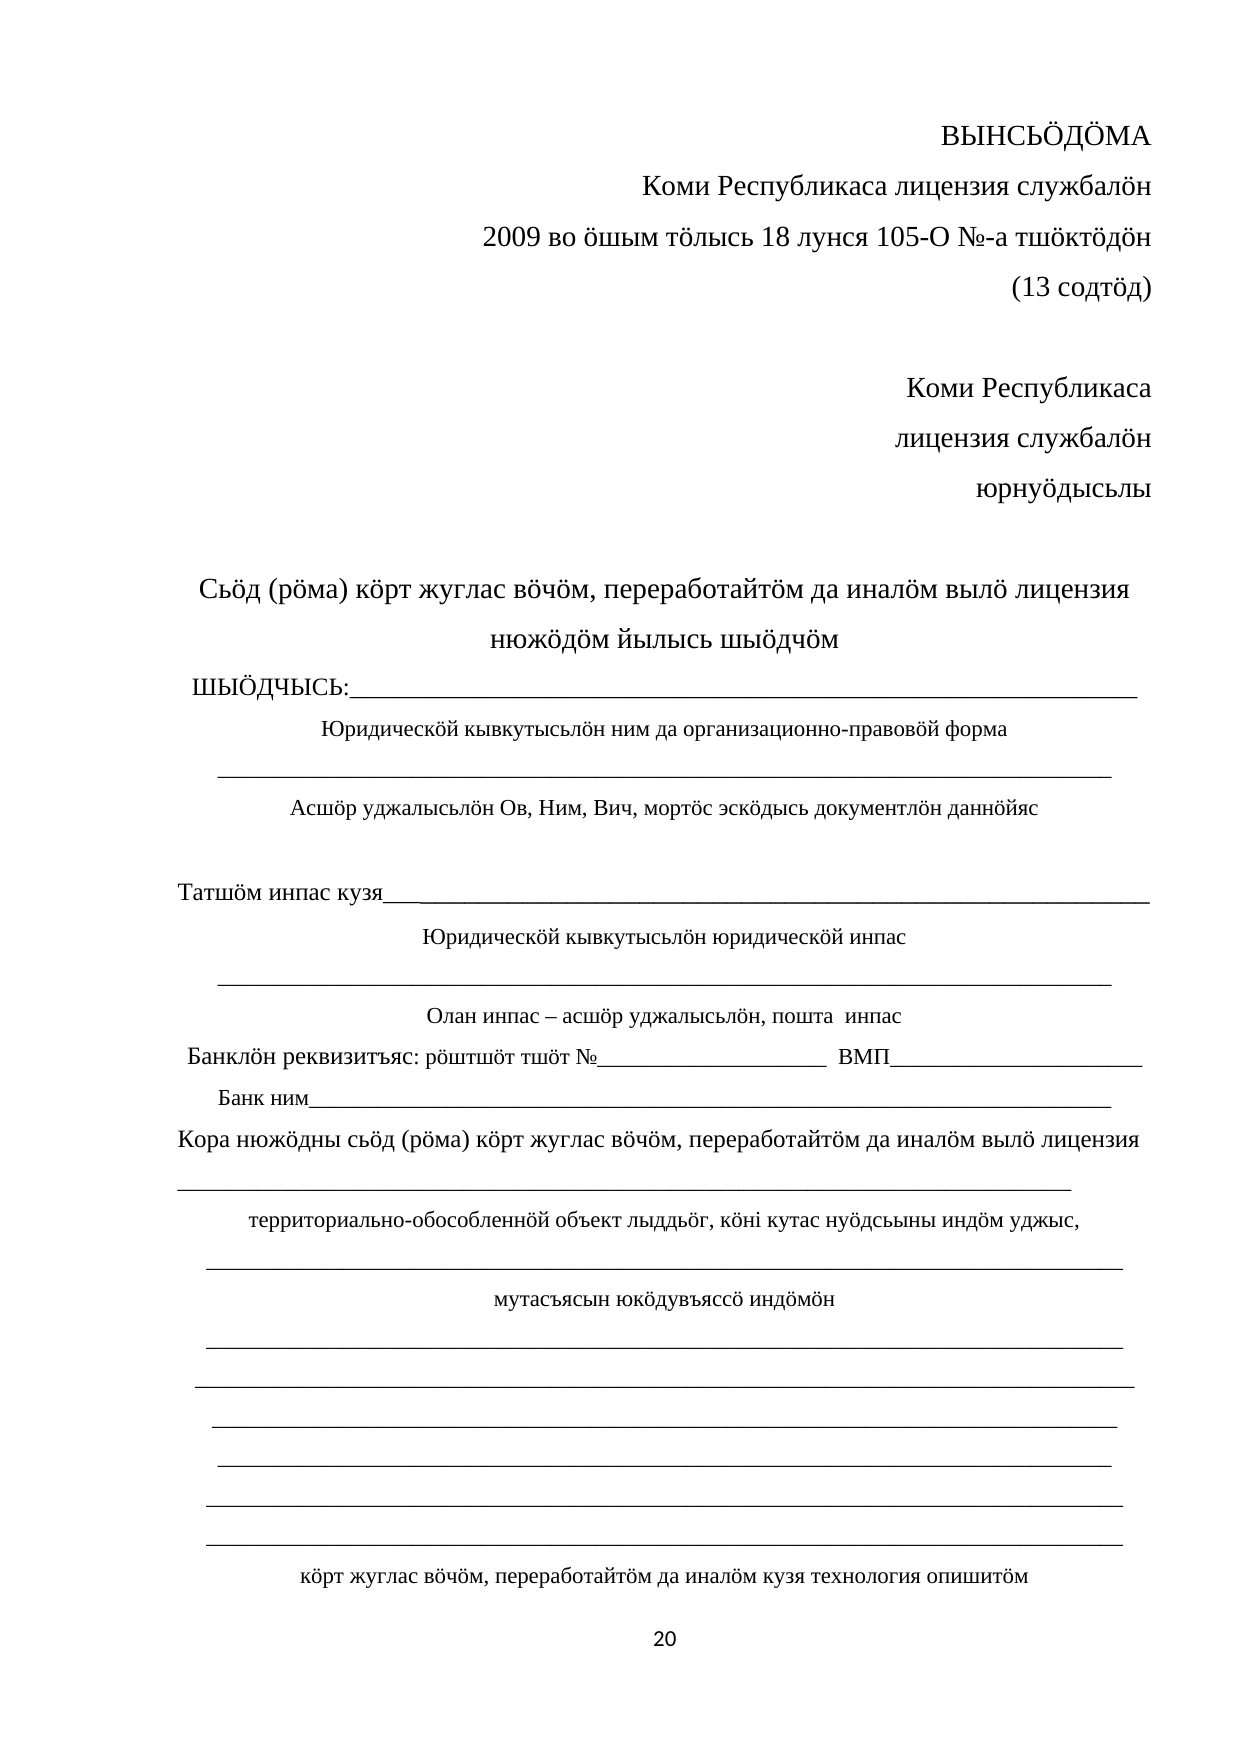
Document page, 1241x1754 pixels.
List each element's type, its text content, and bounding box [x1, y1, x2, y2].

text __________________________________________________________________________________ [177, 1364, 1152, 1391]
text Юридическöй кывкутысьлöн юридическöй инпас [177, 923, 1152, 949]
text 2009 во öшым тöлысь 18 лунся 105-О №-а тшöктöдöн [177, 219, 1152, 252]
text Коми Республикаса [177, 370, 1152, 403]
text территориально-обособленнöй объект лыддьöг, кöнi кутас нуöдсьыны индöм уджыс, [177, 1207, 1152, 1233]
text ________________________________________________________________________________ [177, 1483, 1152, 1509]
text Сьöд (рöма) кöрт жуглас вöчöм, переработайтöм да иналöм вылö лицензия нюжöдöм йылысь шыöдчöм [177, 571, 1152, 655]
text ________________________________________________________________________________ [177, 1522, 1152, 1549]
text ________________________________________________________________________________ [177, 1246, 1152, 1272]
text Юридическöй кывкутысьлöн ним да организационно-правовöй форма [177, 715, 1152, 741]
text юрнуöдысьлы [177, 470, 1152, 504]
text кöрт жуглас вöчöм, переработайтöм да иналöм кузя технология опишитöм [177, 1562, 1152, 1588]
text Олан инпас – асшöр уджалысьлöн, пошта инпас [177, 1002, 1152, 1028]
text лицензия службалöн [177, 420, 1152, 453]
text ______________________________________________________________________________ [177, 962, 1152, 989]
text ШЫÖДЧЫСЬ:_______________________________________________________________ [177, 672, 1152, 700]
text (13 содтöд) [177, 269, 1152, 303]
text Банк ним______________________________________________________________________ [177, 1084, 1152, 1111]
text ______________________________________________________________________________ [177, 1443, 1152, 1470]
text Коми Республикаса лицензия службалöн [177, 168, 1152, 202]
text ВЫНСЬÖДÖМА [177, 118, 1152, 152]
text ________________________________________________________________________________ [177, 1325, 1152, 1351]
text Асшöр уджалысьлöн Ов, Ним, Вич, мортöс эскöдысь документлöн даннöйяс [177, 794, 1152, 820]
text Банклöн реквизитъяс: рöштшöт тшöт №____________________ ВМП______________________ [177, 1041, 1152, 1070]
text мутасъясын юкöдувъяссö индöмöн [177, 1286, 1152, 1312]
text _______________________________________________________________________________ [177, 1404, 1152, 1430]
text ______________________________________________________________________________ [177, 754, 1152, 781]
text Кора нюжöдны сьöд (рöма) кöрт жуглас вöчöм, переработайтöм да иналöм вылö лицензия [177, 1124, 1152, 1153]
text Татшöм инпас кузя_____________________________________________________ [177, 873, 1152, 906]
text ______________________________________________________________________________ [177, 1167, 1152, 1193]
